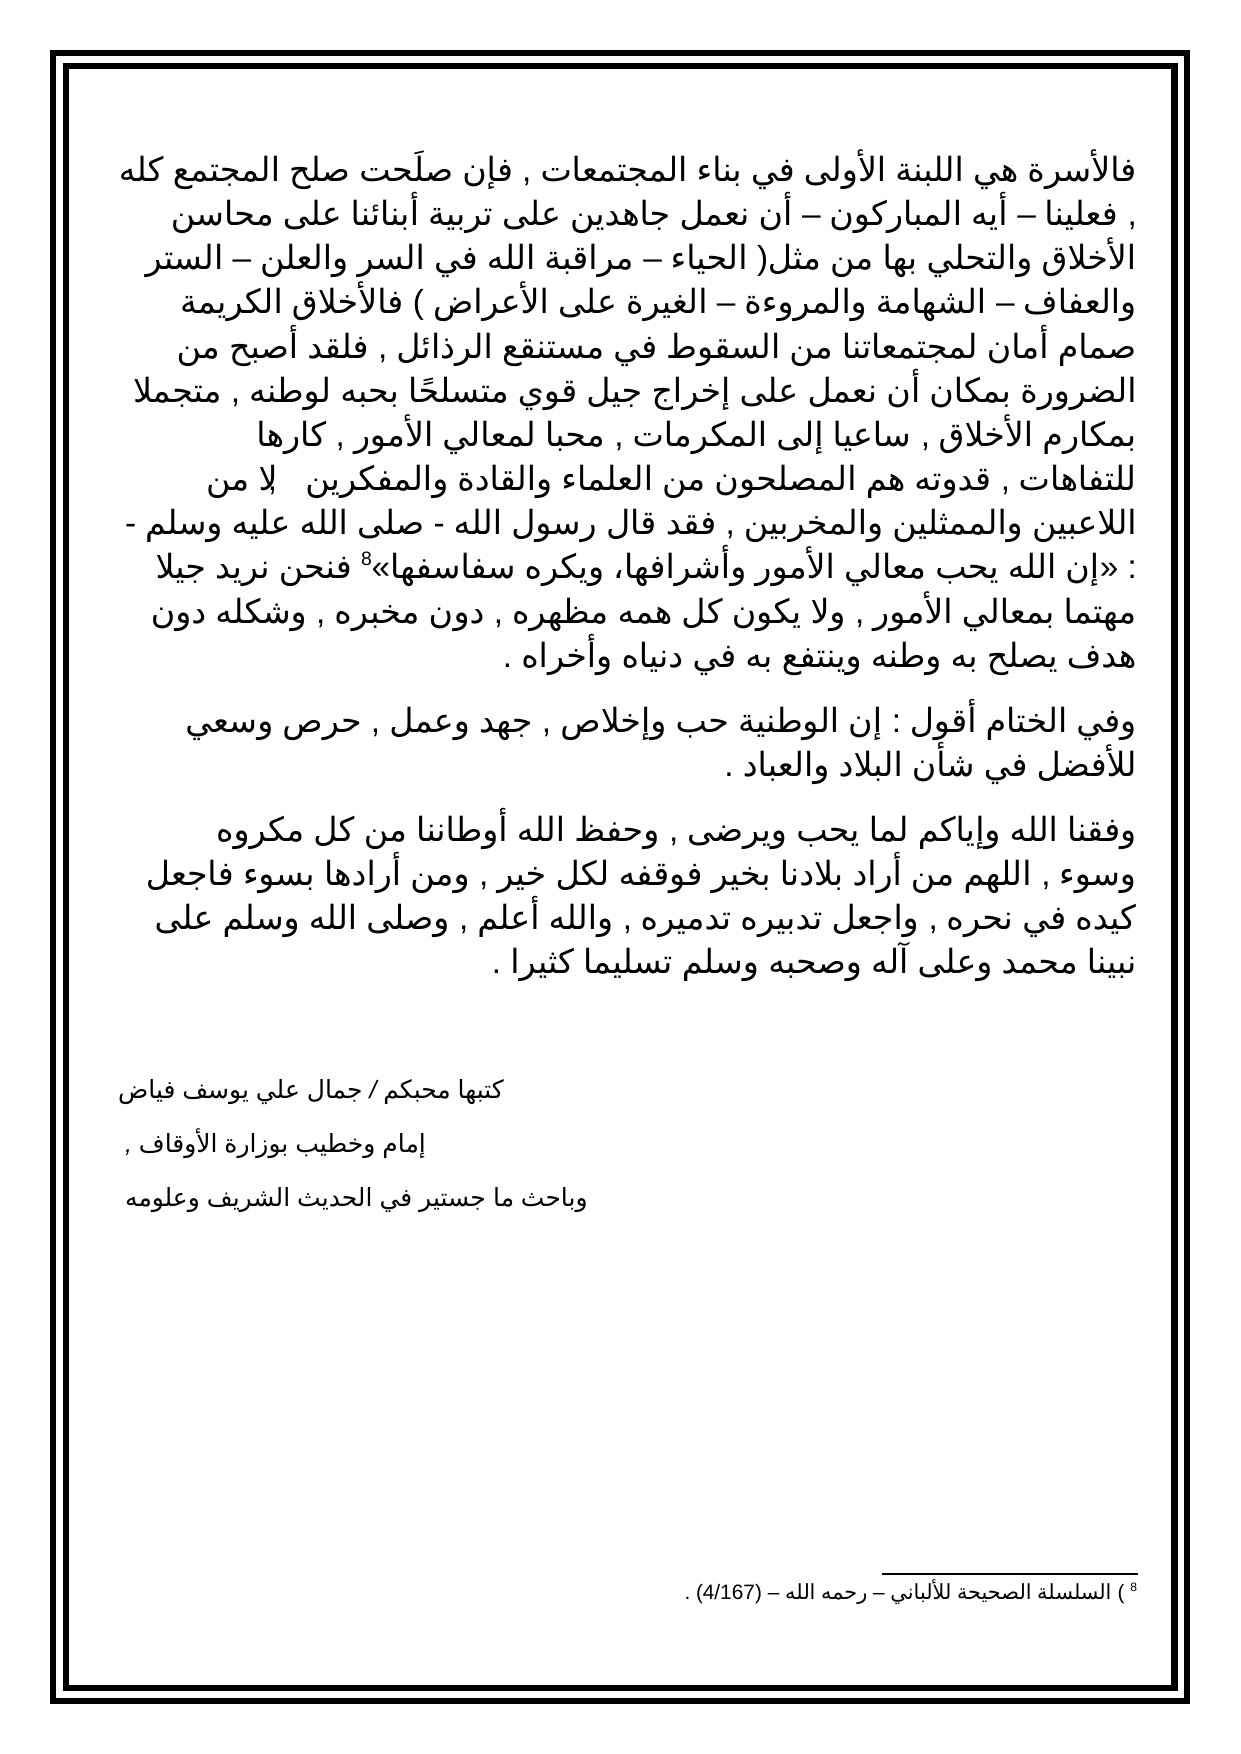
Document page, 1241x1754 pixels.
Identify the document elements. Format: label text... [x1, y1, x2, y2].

text كتبها محبكم / جمال علي يوسف فياض [118, 1075, 1137, 1104]
text إمام وخطيب بوزارة الأوقاف , [118, 1129, 1137, 1158]
text وباحث ما جستير في الحديث الشريف وعلومه [118, 1183, 1137, 1212]
text وفي الختام أقول : إن الوطنية حب وإخلاص , جهد وعمل , حرص وسعي للأفضل في شأن البلاد والعباد . [118, 701, 1137, 783]
text فالأسرة هي اللبنة الأولى في بناء المجتمعات , فإن صلَحت صلح المجتمع كله , فعلينا – أيه المباركون – أن نعمل جاهدين على تربية أبنائنا على محاسن الأخلاق والتحلي بها من مثل( الحياء – مراقبة الله في السر والعلن – الستر والعفاف – الشهامة والمروءة – الغيرة على الأعراض ) فالأخلاق الكريمة صمام أمان لمجتمعاتنا من السقوط في مستنقع الرذائل , فلقد أصبح من الضرورة بمكان أن نعمل على إخراج جيل قوي متسلحًا بحبه لوطنه , متجملا بمكارم الأخلاق , ساعيا إلى المكرمات , محبا لمعالي الأمور , كارها للتفاهات , قدوته هم المصلحون من العلماء والقادة والمفكرين , لا من اللاعبين والممثلين والمخربين , فقد قال رسول الله - صلى الله عليه وسلم - : «إن الله يحب معالي الأمور وأشرافها، ويكره سفاسفها» فنحن نريد جيلا مهتما بمعالي الأمور , ولا يكون كل همه مظهره , دون مخبره , وشكله دون هدف يصلح به وطنه وينتفع به في دنياه وأخراه . [118, 150, 1137, 674]
text وفقنا الله وإياكم لما يحب ويرضى , وحفظ الله أوطاننا من كل مكروه وسوء , اللهم من أراد بلادنا بخير فوقفه لكل خير , ومن أرادها بسوء فاجعل كيده في نحره , واجعل تدبيره تدميره , والله أعلم , وصلى الله وسلم على نبينا محمد وعلى آله وصحبه وسلم تسليما كثيرا . [118, 810, 1137, 981]
